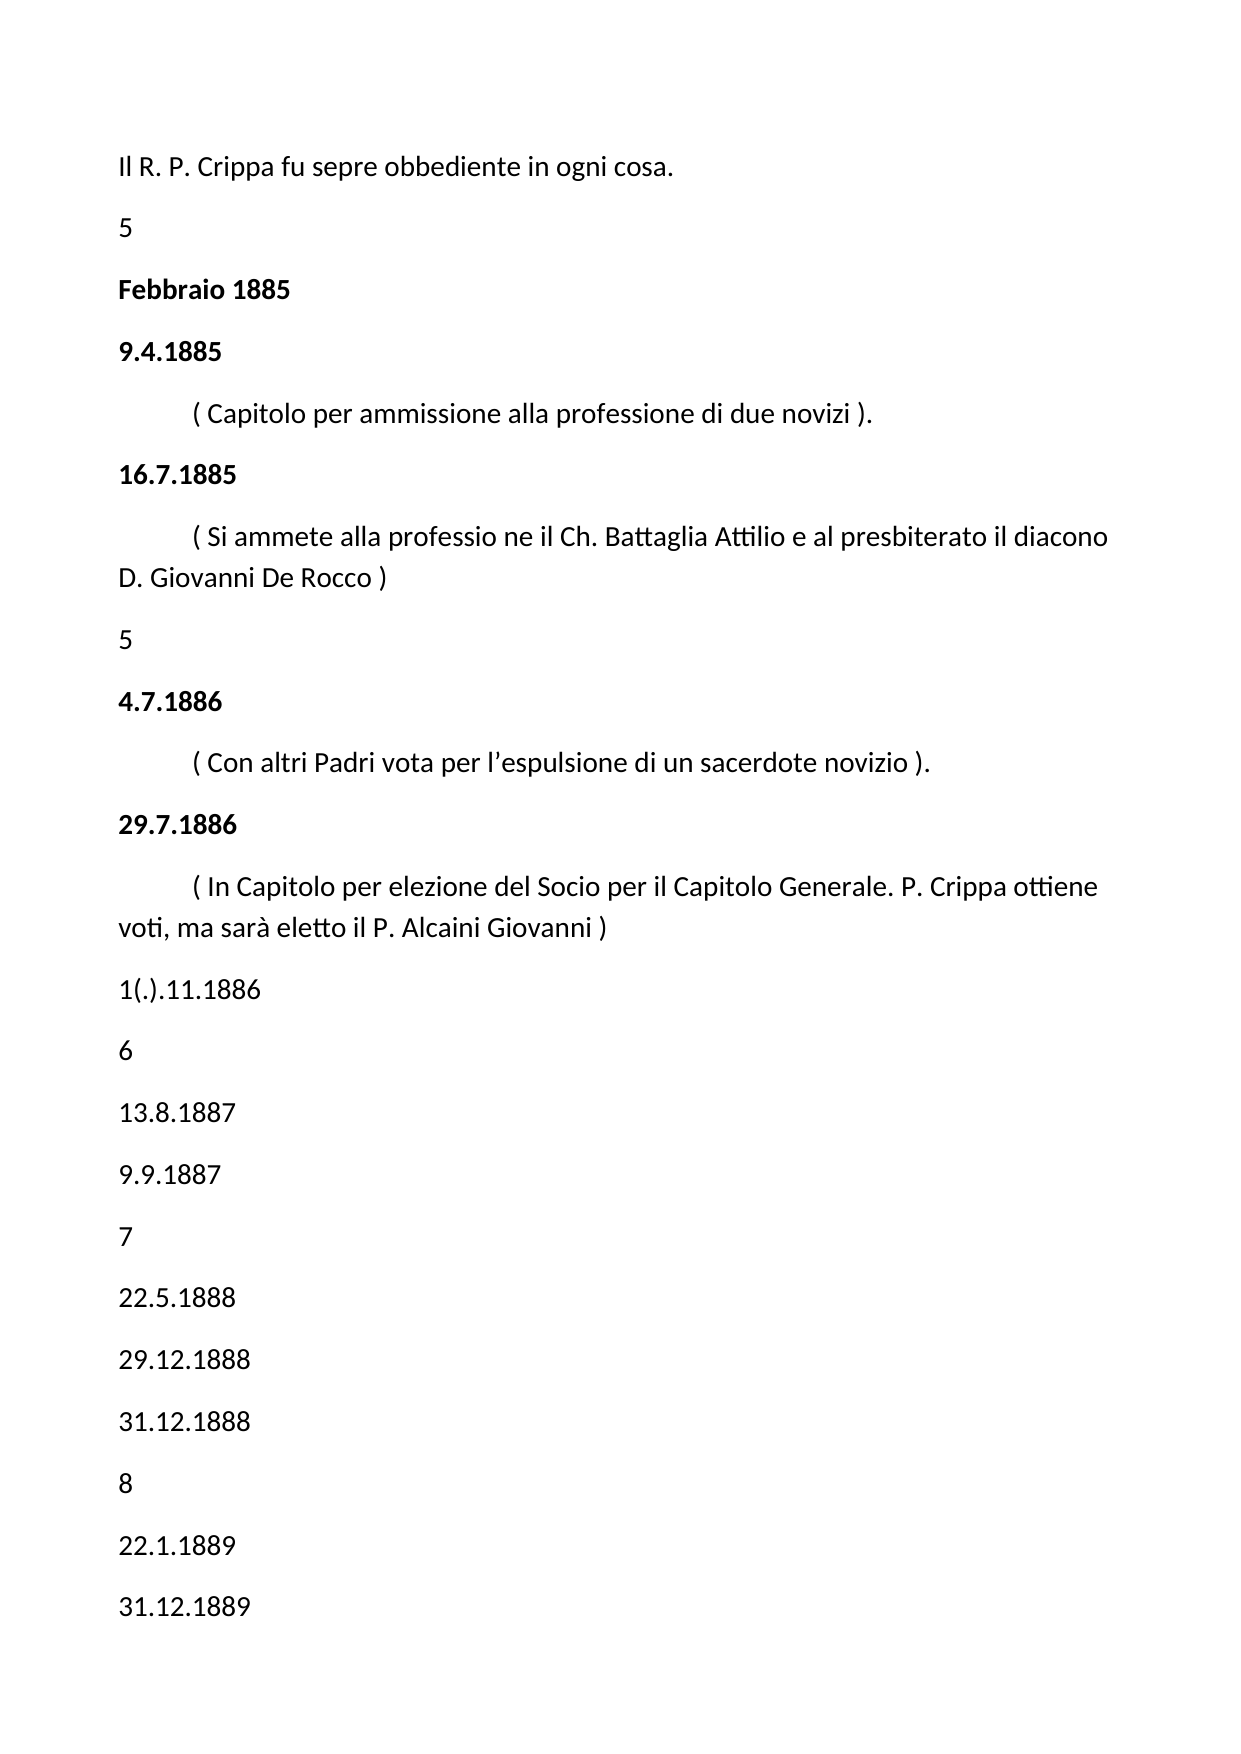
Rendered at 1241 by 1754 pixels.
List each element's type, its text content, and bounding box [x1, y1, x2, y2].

text 22.1.1889 [118, 1527, 1122, 1562]
text Febbraio 1885 [118, 271, 1122, 307]
text 29.7.1886 [118, 806, 1122, 842]
text 29.12.1888 [118, 1341, 1122, 1377]
text 13.8.1887 [118, 1094, 1122, 1130]
text 16.7.1885 [118, 456, 1122, 492]
text ( Capitolo per ammissione alla professione di due novizi ). [118, 395, 1122, 430]
text ( Con altri Padri vota per l’espulsione di un sacerdote novizio ). [118, 744, 1122, 780]
text ( In Capitolo per elezione del Socio per il Capitolo Generale. P. Crippa ottiene voti, ma sarà eletto il P. Alcaini Giovanni ) [118, 868, 1122, 944]
text 8 [118, 1465, 1122, 1501]
text 31.12.1888 [118, 1403, 1122, 1439]
text 4.7.1886 [118, 683, 1122, 718]
text Il R. P. Crippa fu sepre obbediente in ogni cosa. [118, 148, 1122, 183]
text 5 [118, 621, 1122, 657]
text ( Si ammete alla professio ne il Ch. Battaglia Attilio e al presbiterato il diacono D. Giovanni De Rocco ) [118, 518, 1122, 595]
text 6 [118, 1032, 1122, 1068]
text 1(.).11.1886 [118, 971, 1122, 1006]
text 9.9.1887 [118, 1156, 1122, 1192]
text 31.12.1889 [118, 1588, 1122, 1624]
text 9.4.1885 [118, 333, 1122, 368]
text 7 [118, 1218, 1122, 1253]
text 5 [118, 209, 1122, 245]
text 22.5.1888 [118, 1279, 1122, 1315]
